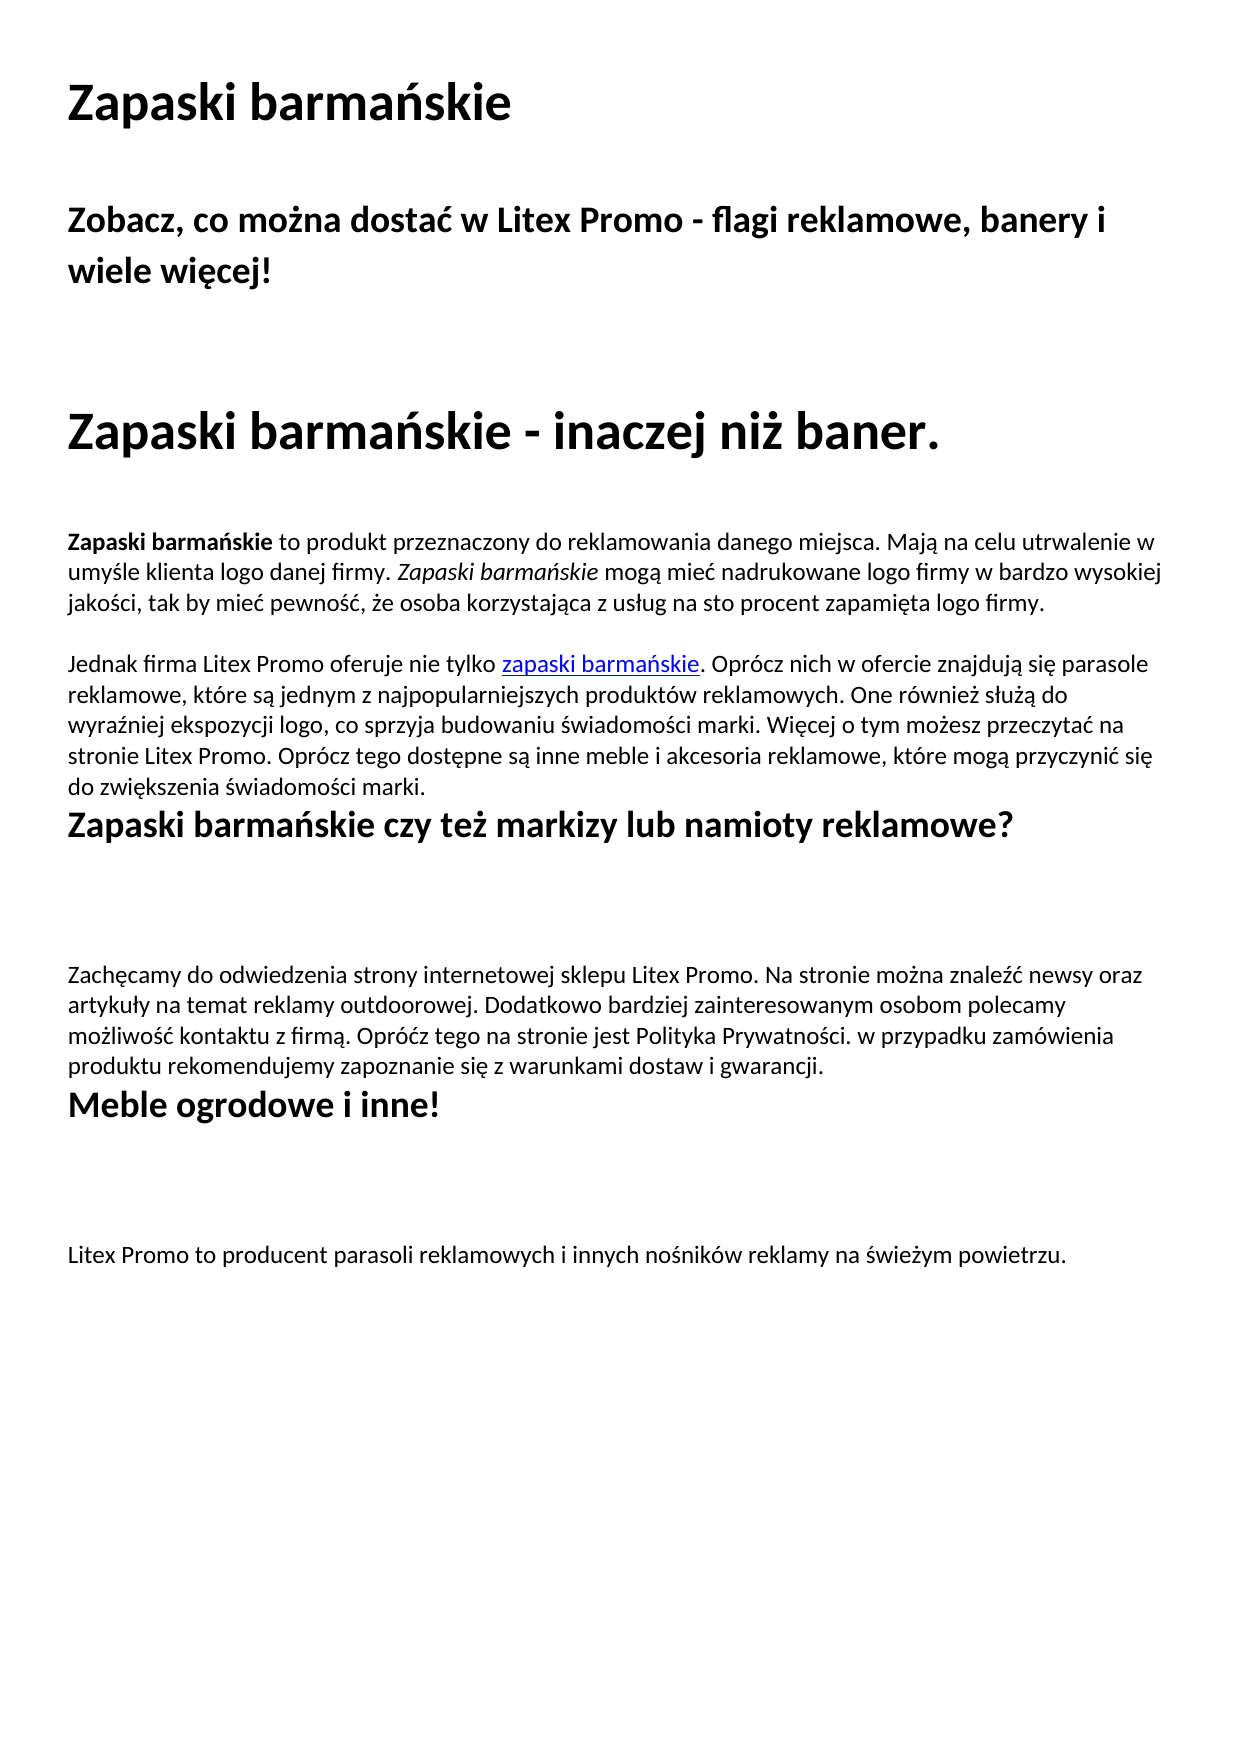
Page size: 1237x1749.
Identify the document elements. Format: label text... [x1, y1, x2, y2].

text Litex Promo to producent parasoli reklamowych i innych nośników reklamy na świeżym powietrzu. [68, 1239, 1169, 1269]
text Zapaski barmańskie to produkt przeznaczony do reklamowania danego miejsca. Mają na celu utrwalenie w umyśle klienta logo danej firmy. Zapaski barmańskie mogą mieć nadrukowane logo firmy w bardzo wysokiej jakości, tak by mieć pewność, że osoba korzystająca z usług na sto procent zapamięta logo firmy. [68, 526, 1169, 617]
text Meble ogrodowe i inne! [68, 1081, 1169, 1127]
text Jednak firma Litex Promo oferuje nie tylko zapaski barmańskie. Oprócz nich w ofercie znajdują się parasole reklamowe, które są jednym z najpopularniejszych produktów reklamowych. One również służą do wyraźniej ekspozycji logo, co sprzyja budowaniu świadomości marki. Więcej o tym możesz przeczytać na stronie Litex Promo. Oprócz tego dostępne są inne meble i akcesoria reklamowe, które mogą przyczynić się do zwiększenia świadomości marki. [68, 649, 1169, 801]
text Zapaski barmańskie czy też markizy lub namioty reklamowe? [68, 801, 1169, 847]
text Zapaski barmańskie [68, 68, 1169, 134]
text Zapaski barmańskie - inaczej niż baner. [68, 397, 1169, 463]
text Zachęcamy do odwiedzenia strony internetowej sklepu Litex Promo. Na stronie można znaleźć newsy oraz artykuły na temat reklamy outdoorowej. Dodatkowo bardziej zainteresowanym osobom polecamy możliwość kontaktu z firmą. Opróćz tego na stronie jest Polityka Prywatności. w przypadku zamówienia produktu rekomendujemy zapoznanie się z warunkami dostaw i gwarancji. [68, 959, 1169, 1081]
text Zobacz, co można dostać w Litex Promo - flagi reklamowe, banery i wiele więcej! [68, 196, 1169, 293]
